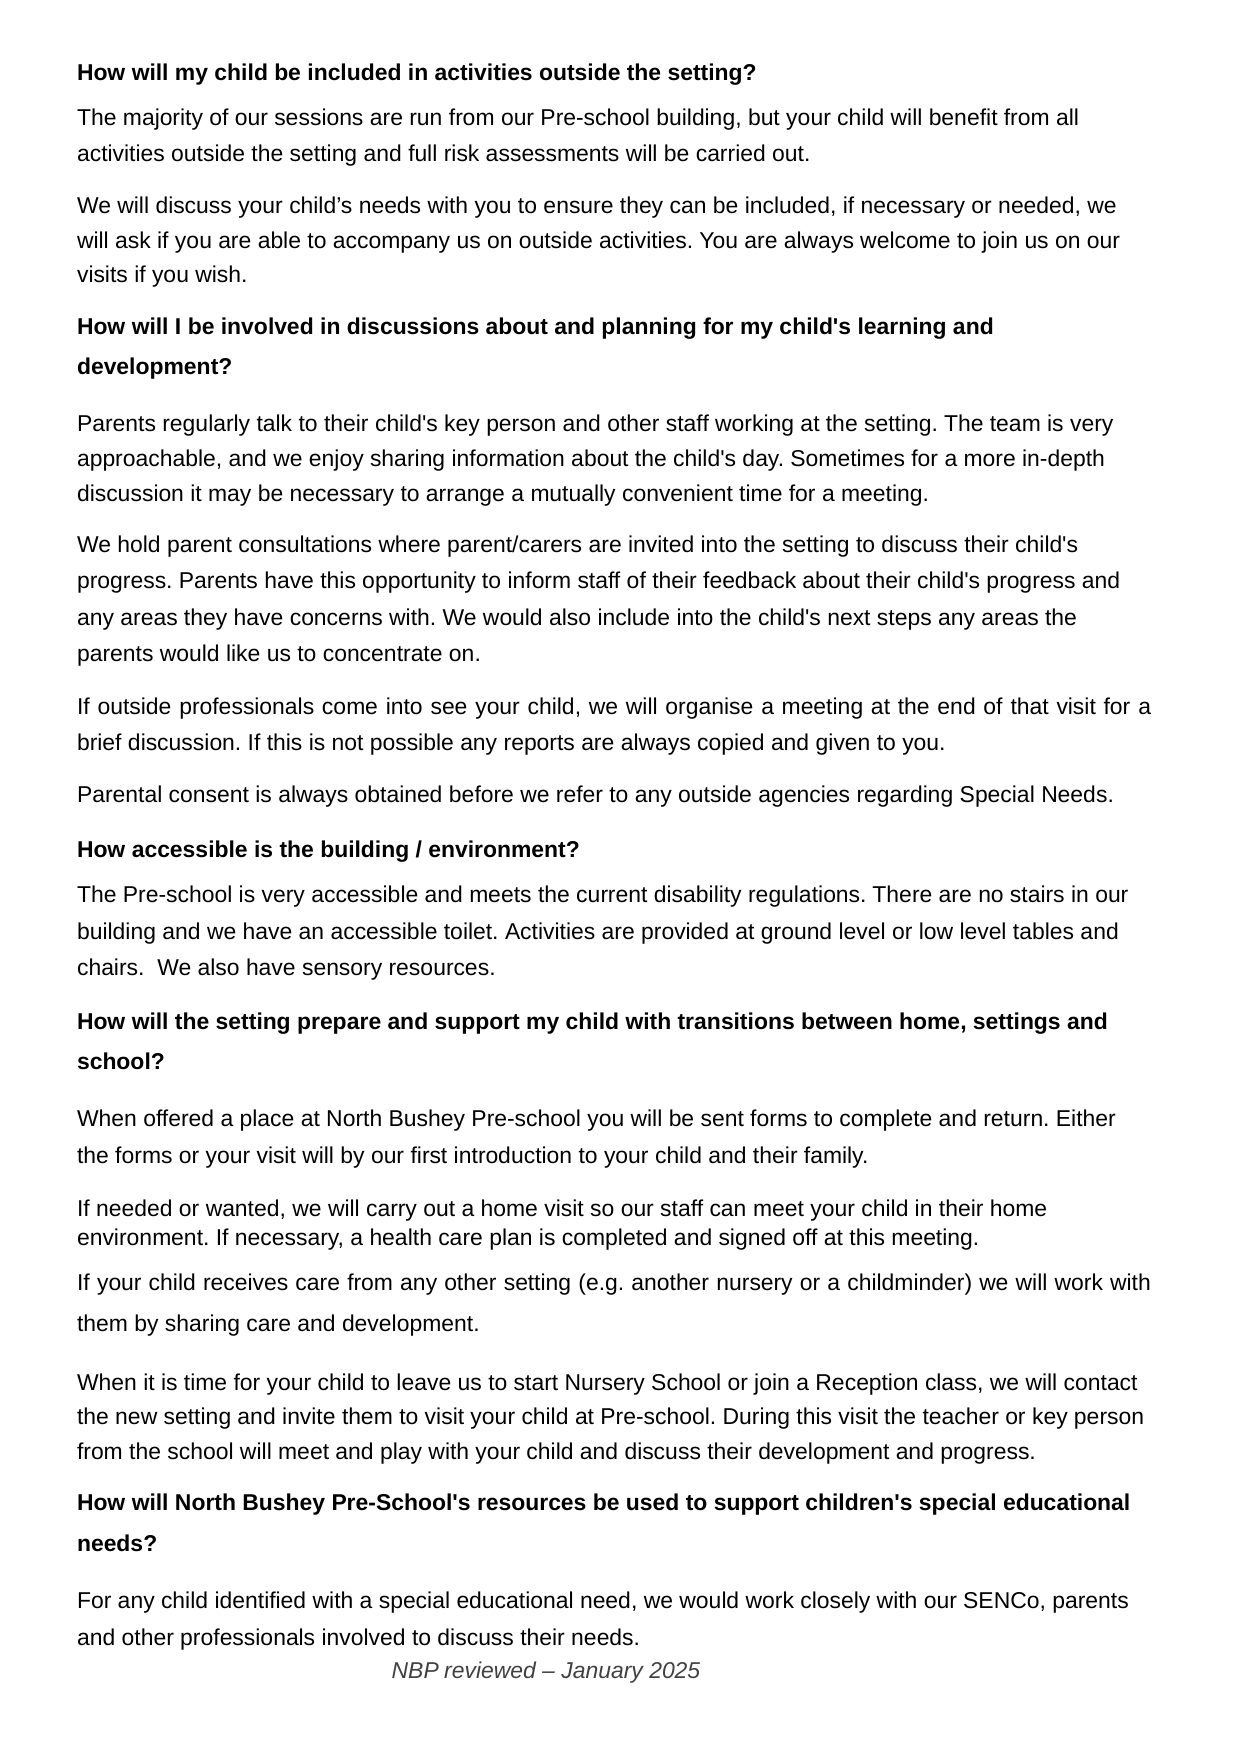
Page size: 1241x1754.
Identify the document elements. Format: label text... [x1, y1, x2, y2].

text How will I be involved in discussions about and planning for my child's learning and development? [77, 313, 1152, 379]
text How will North Bushey Pre-School's resources be used to support children's special educational needs? [77, 1489, 1152, 1556]
text We hold parent consultations where parent/carers are invited into the setting to discuss their child's progress. Parents have this opportunity to inform staff of their feedback about their child's progress and any areas they have concerns with. We would also include into the child's next steps any areas the parents would like us to concentrate on. [77, 531, 1152, 666]
text We will discuss your child’s needs with you to ensure they can be included, if necessary or needed, we will ask if you are able to accompany us on outside activities. You are always welcome to join us on our visits if you wish. [77, 192, 1152, 288]
text When it is time for your child to leave us to start Nursery School or join a Reception class, we will contact the new setting and invite them to visit your child at Pre-school. During this visit the teacher or key person from the school will meet and play with your child and discuss their development and progress. [77, 1368, 1152, 1464]
text For any child identified with a special educational need, we would work closely with our SENCo, parents and other professionals involved to discuss their needs. [77, 1587, 1152, 1650]
text If outside professionals come into see your child, we will organise a meeting at the end of that visit for a brief discussion. If this is not possible any reports are always copied and given to you. [77, 693, 1152, 755]
text How accessible is the building / environment? [77, 836, 1152, 862]
text Parental consent is always obtained before we refer to any outside agencies regarding Special Needs. [77, 781, 1152, 807]
text If needed or wanted, we will carry out a home visit so our staff can meet your child in their home environment. If necessary, a health care plan is completed and signed off at this meeting. [77, 1195, 1152, 1250]
text How will my child be included in activities outside the setting? [77, 59, 1152, 85]
text Parents regularly talk to their child's key person and other staff working at the setting. The team is very approachable, and we enjoy sharing information about the child's day. Sometimes for a more in-depth discussion it may be necessary to arrange a mutually convenient time for a meeting. [77, 410, 1152, 506]
text If your child receives care from any other setting (e.g. another nursery or a childminder) we will work with them by sharing care and development. [77, 1269, 1152, 1337]
text How will the setting prepare and support my child with transitions between home, settings and school? [77, 1008, 1152, 1074]
text The majority of our sessions are run from our Pre-school building, but your child will benefit from all activities outside the setting and full risk assessments will be carried out. [77, 104, 1152, 166]
text When offered a place at North Bushey Pre-school you will be sent forms to complete and return. Either the forms or your visit will by our first introduction to your child and their family. [77, 1105, 1152, 1168]
text The Pre-school is very accessible and meets the current disability regulations. There are no stairs in our building and we have an accessible toilet. Activities are provided at ground level or low level tables and chairs. We also have sensory resources. [77, 881, 1152, 981]
